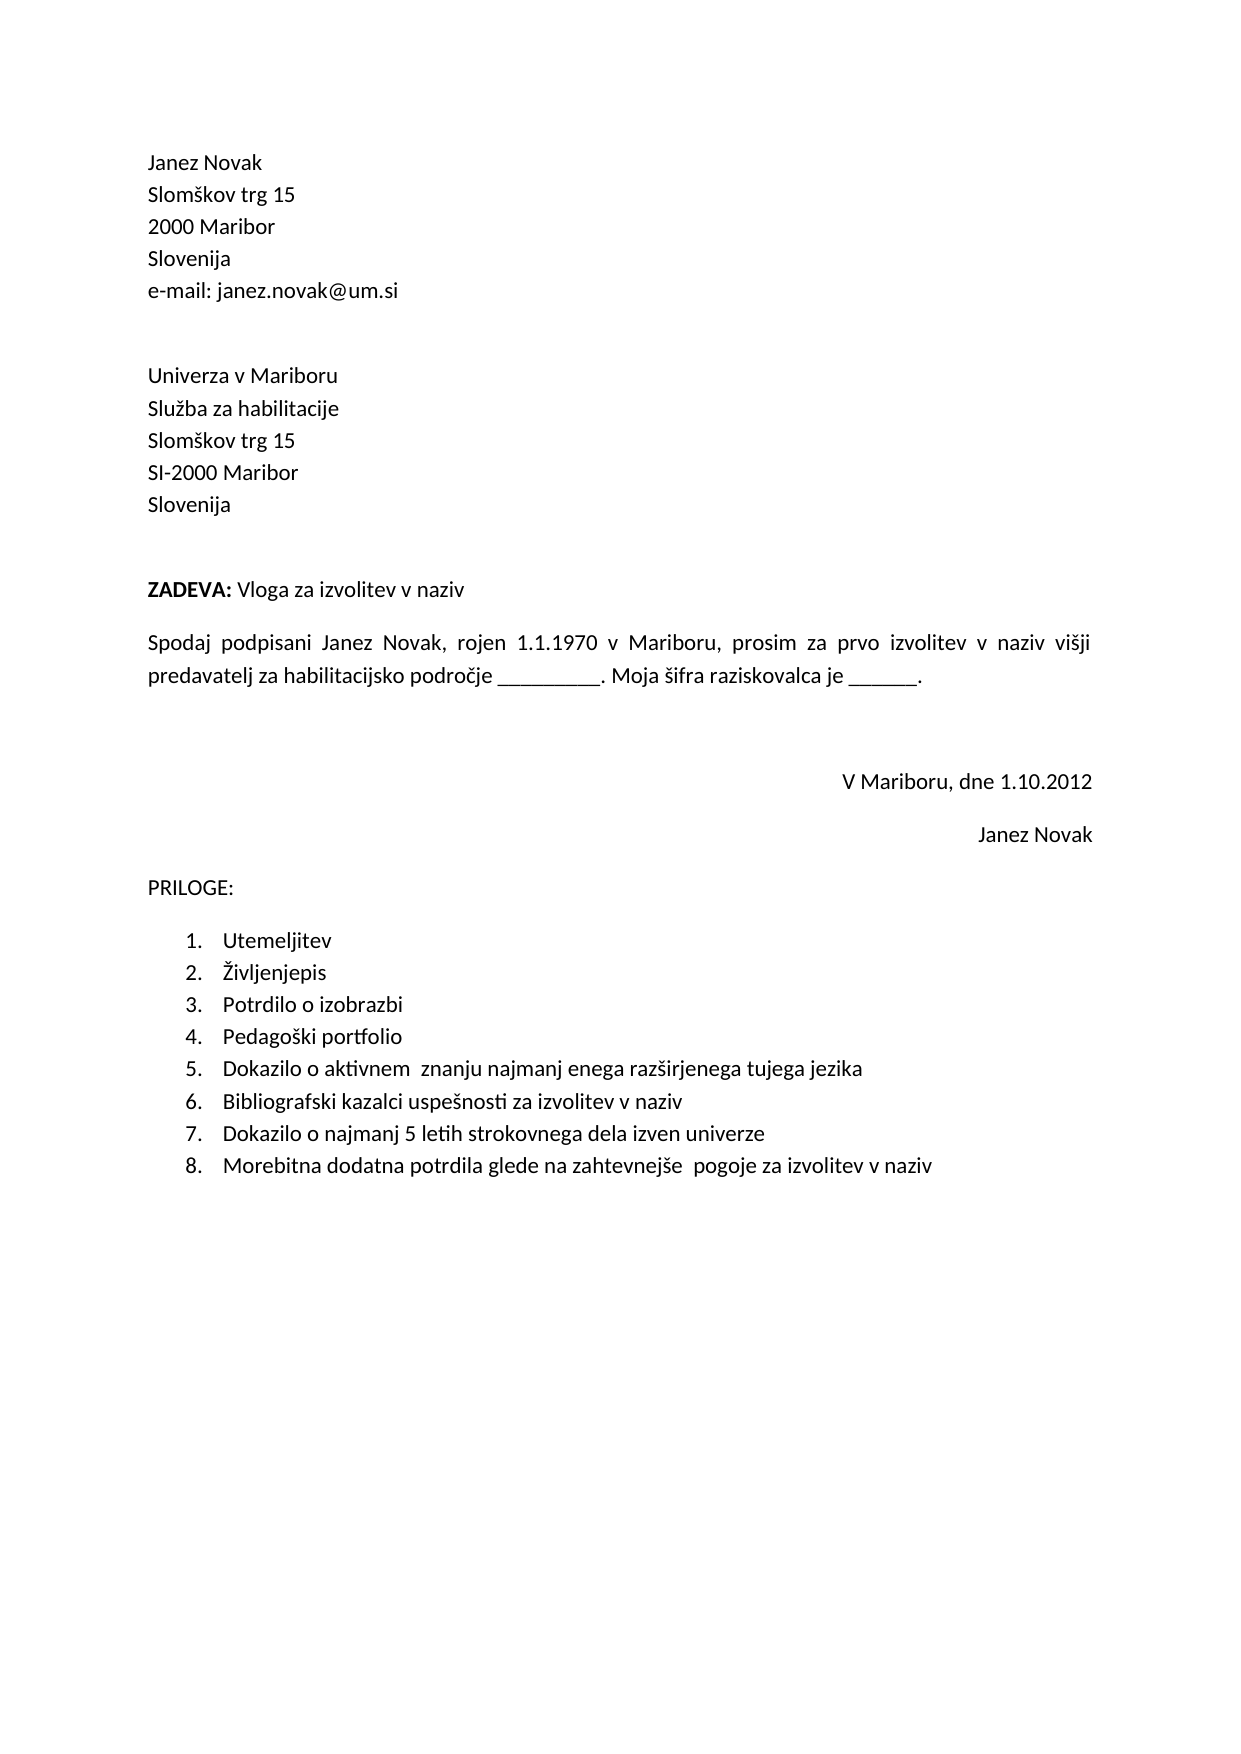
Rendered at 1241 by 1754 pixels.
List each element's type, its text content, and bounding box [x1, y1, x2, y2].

text Slomškov trg 15 [148, 180, 1093, 208]
text Slomškov trg 15 [148, 426, 1093, 454]
list Pedagoški portfolio [185, 1022, 1093, 1050]
text PRILOGE: [148, 873, 1093, 901]
text Slovenija [148, 244, 1093, 272]
text 2000 Maribor [148, 212, 1093, 240]
text Slovenija [148, 490, 1093, 518]
list Dokazilo o najmanj 5 letih strokovnega dela izven univerze [185, 1119, 1093, 1147]
list Bibliografski kazalci uspešnosti za izvolitev v naziv [185, 1087, 1093, 1115]
text e-mail: janez.novak@um.si [148, 276, 1093, 304]
list Potrdilo o izobrazbi [185, 990, 1093, 1018]
text Spodaj podpisani Janez Novak, rojen 1.1.1970 v Mariboru, prosim za prvo izvolitev v naziv višji predavatelj za habilitacijsko področje _________. Moja šifra raziskovalca je ______. [148, 628, 1093, 689]
list Morebitna dodatna potrdila glede na zahtevnejše pogoje za izvolitev v naziv [185, 1151, 1093, 1179]
text Služba za habilitacije [148, 394, 1093, 422]
list Dokazilo o aktivnem znanju najmanj enega razširjenega tujega jezika [185, 1054, 1093, 1083]
text Janez Novak [148, 820, 1093, 848]
text Janez Novak [148, 148, 1093, 176]
text Univerza v Mariboru [148, 362, 1093, 389]
list Utemeljitev [185, 926, 1093, 954]
text V Mariboru, dne 1.10.2012 [148, 767, 1093, 795]
text ZADEVA: Vloga za izvolitev v naziv [148, 576, 1093, 603]
text SI-2000 Maribor [148, 458, 1093, 486]
list Življenjepis [185, 958, 1093, 986]
